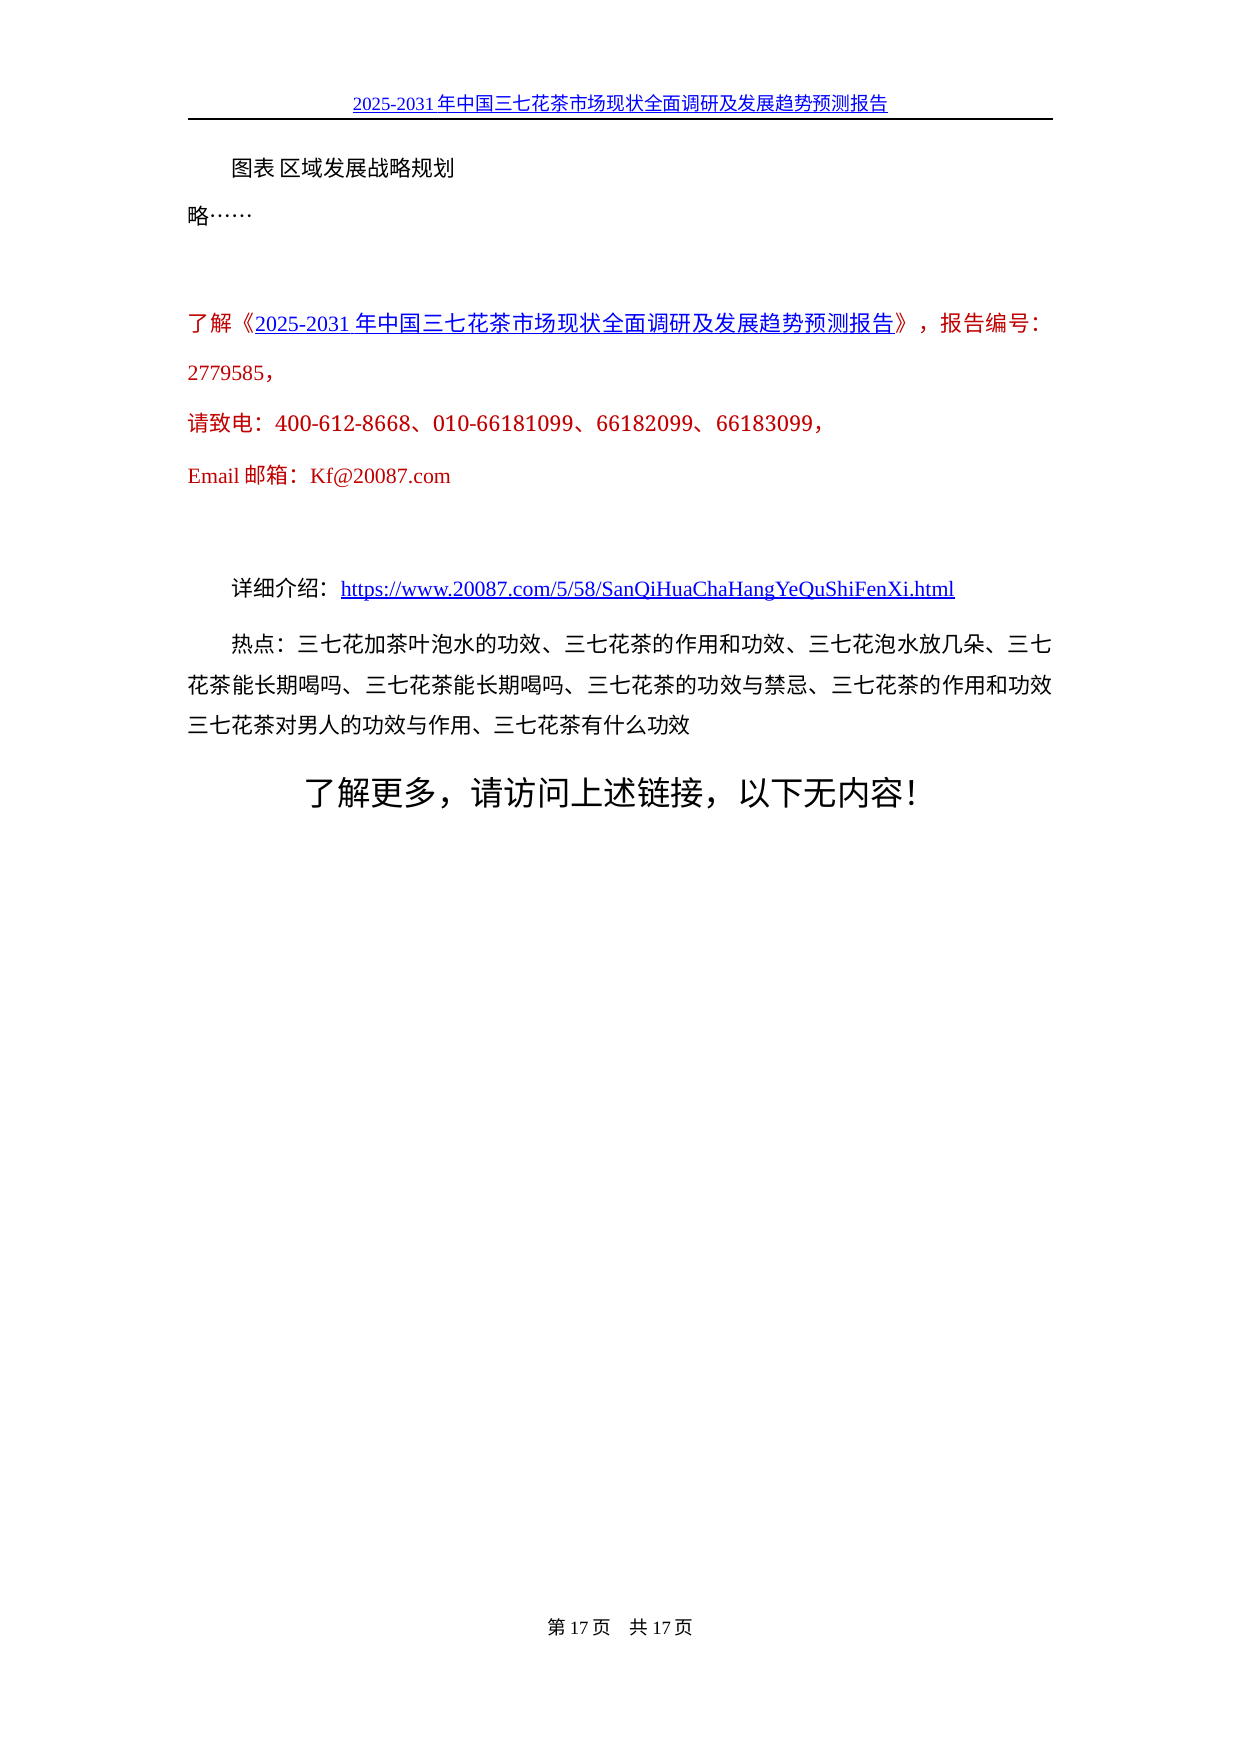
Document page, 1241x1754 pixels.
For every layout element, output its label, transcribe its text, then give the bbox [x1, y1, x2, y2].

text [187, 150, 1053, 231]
title 了解更多，请访问上述链接，以下无内容！ [187, 758, 1053, 823]
text 了解《2025-2031年中国三七花茶市场现状全面调研及发展趋势预测报告》，报告编号：2779585， [187, 305, 1053, 387]
text Email邮箱：Kf@20087.com [187, 457, 1053, 490]
text 请致电：400-612-8668、010-66181099、66182099、66183099， [187, 406, 1053, 438]
text 热点：三七花加茶叶泡水的功效、三七花茶的作用和功效、三七花泡水放几朵、三七花茶能长期喝吗、三七花茶能长期喝吗、三七花茶的功效与禁忌、三七花茶的作用和功效、三七花茶对男人的功效与作用、三七花茶有什么功效 [187, 627, 1053, 741]
text 详细介绍：https://www.20087.com/5/58/SanQiHuaChaHangYeQuShiFenXi.html [187, 570, 1053, 603]
